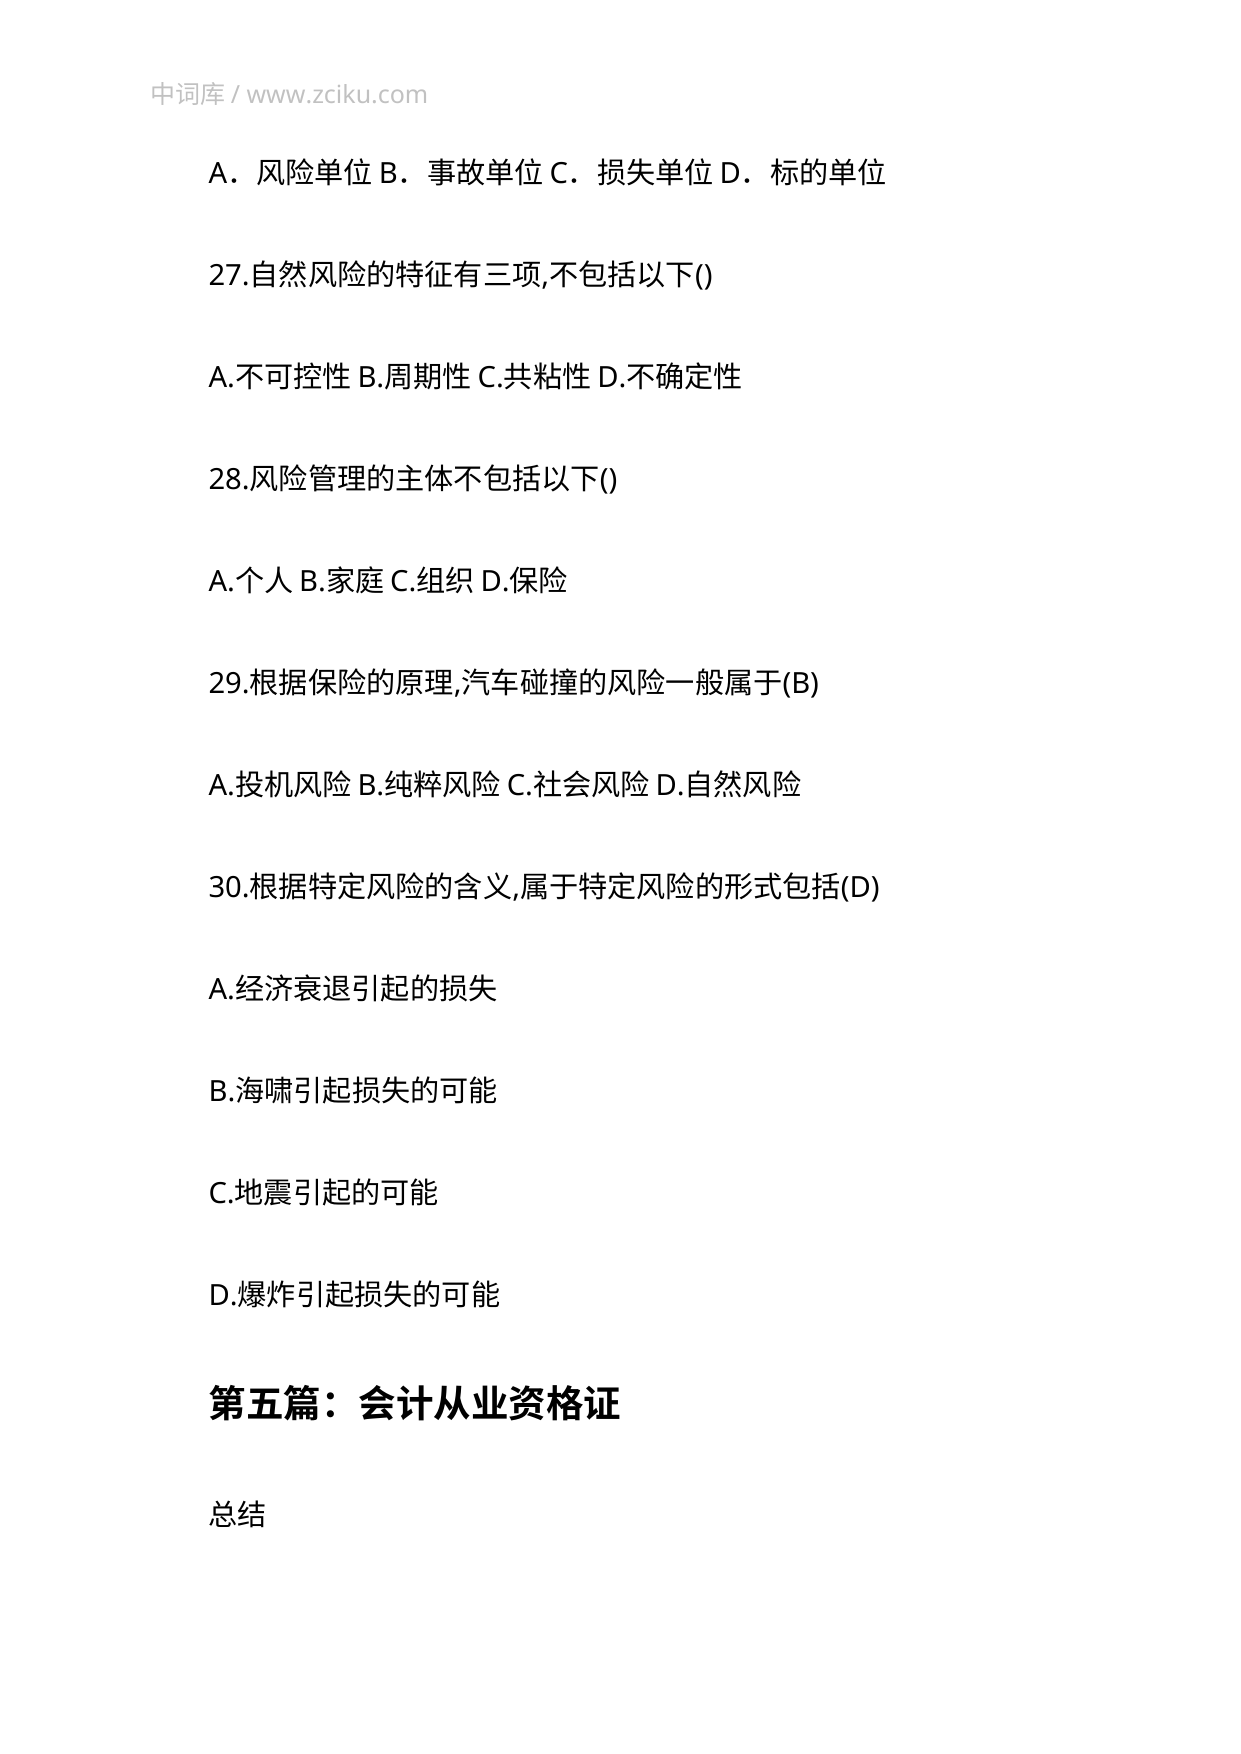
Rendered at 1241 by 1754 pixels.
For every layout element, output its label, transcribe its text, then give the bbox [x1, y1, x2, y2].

text A.投机风险B.纯粹风险C.社会风险D.自然风险 [150, 762, 1090, 804]
text 总结 [150, 1491, 1090, 1533]
text C.地震引起的可能 [150, 1170, 1090, 1212]
text A．风险单位B．事故单位C．损失单位D．标的单位 [150, 150, 1090, 192]
text 28.风险管理的主体不包括以下() [150, 456, 1090, 498]
text A.个人B.家庭C.组织D.保险 [150, 558, 1090, 600]
text 第五篇：会计从业资格证 [150, 1374, 1090, 1428]
text A.不可控性B.周期性C.共粘性D.不确定性 [150, 354, 1090, 396]
text A.经济衰退引起的损失 [150, 966, 1090, 1008]
text 27.自然风险的特征有三项,不包括以下() [150, 252, 1090, 294]
text D.爆炸引起损失的可能 [150, 1272, 1090, 1314]
text B.海啸引起损失的可能 [150, 1068, 1090, 1110]
text 29.根据保险的原理,汽车碰撞的风险一般属于(B) [150, 660, 1090, 702]
text 30.根据特定风险的含义,属于特定风险的形式包括(D) [150, 864, 1090, 906]
